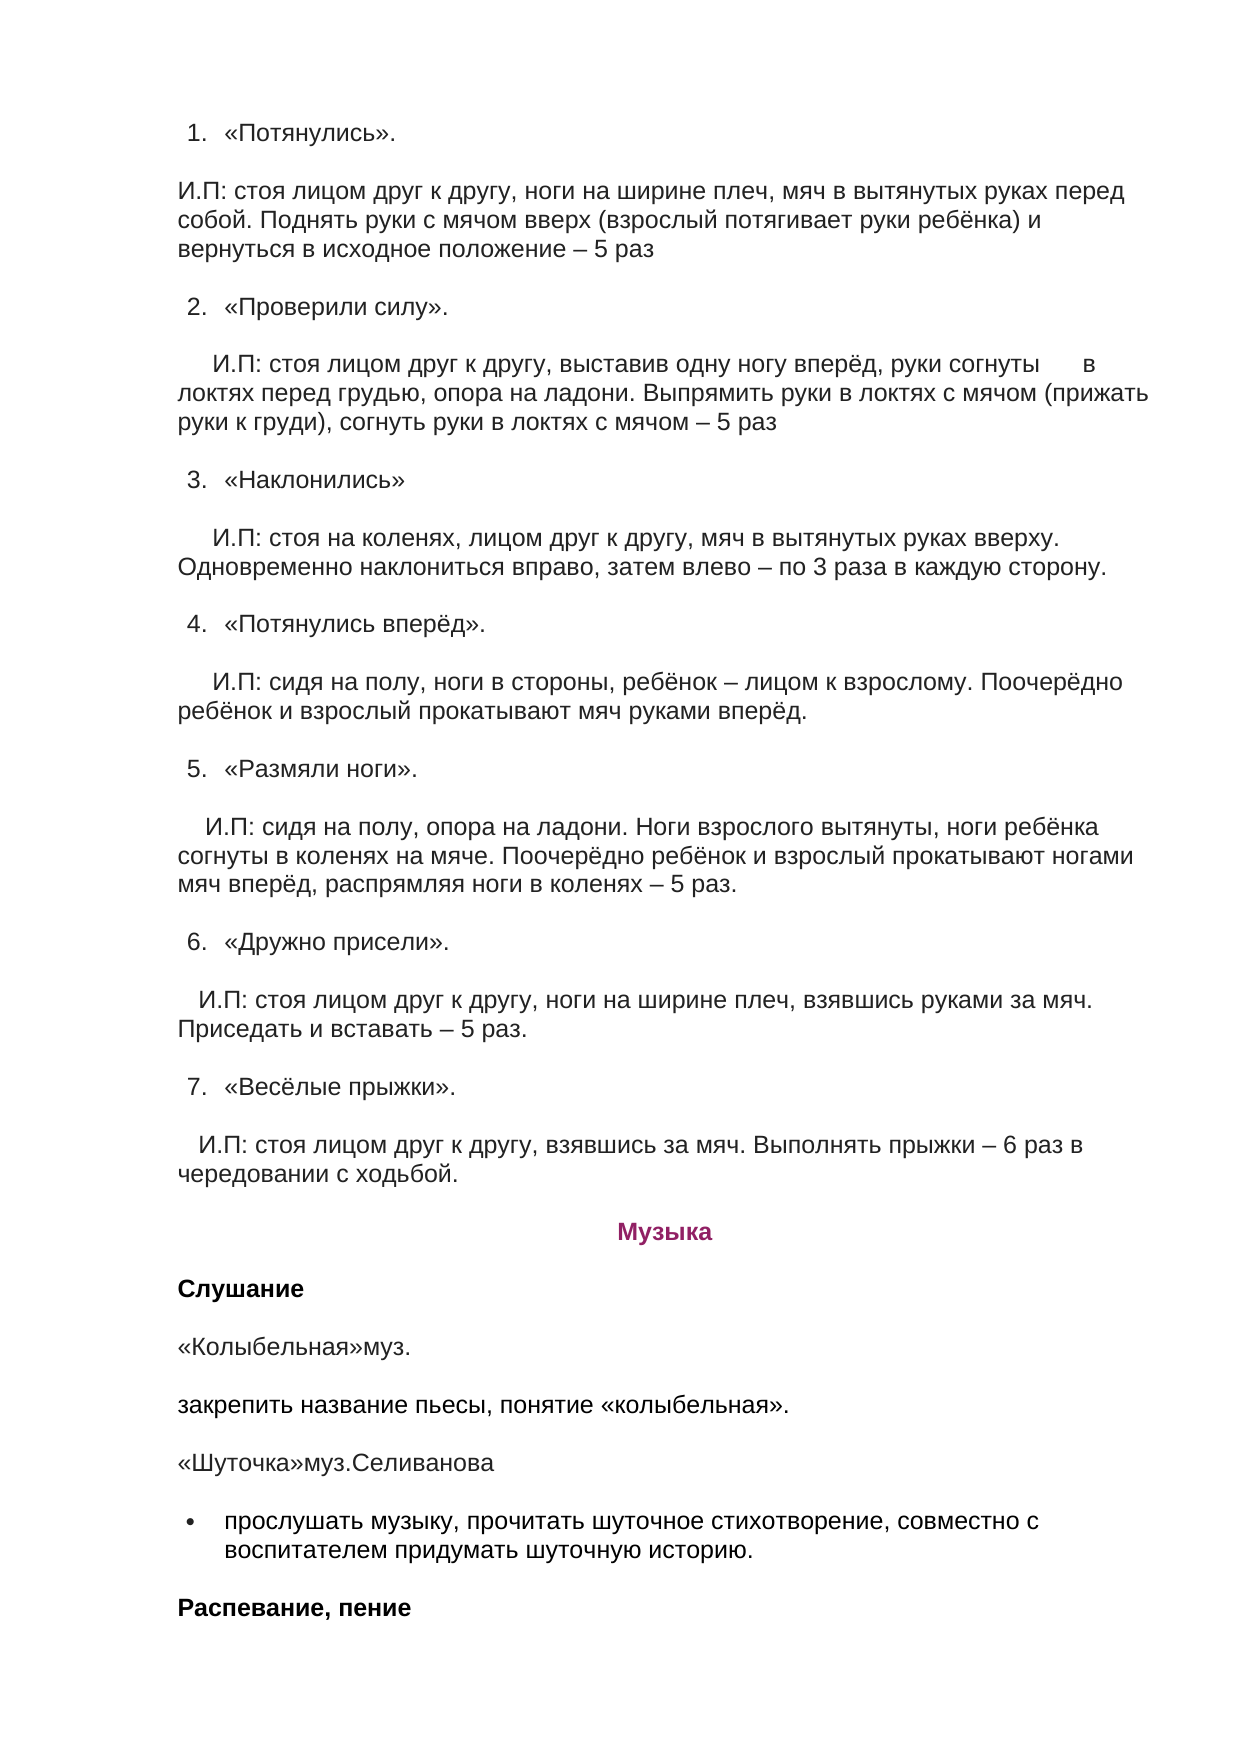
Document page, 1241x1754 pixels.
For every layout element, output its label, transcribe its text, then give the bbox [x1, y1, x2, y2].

text «Колыбельная»муз. [177, 1332, 1152, 1361]
text И.П: стоя на коленях, лицом друг к другу, мяч в вытянутых руках вверху. Одновременно наклониться вправо, затем влево – по 3 раза в каждую сторону. [177, 523, 1152, 580]
text Музыка [177, 1216, 1152, 1245]
list «Дружно присели». [187, 927, 1152, 956]
list «Потянулись». [187, 118, 1152, 147]
text И.П: стоя лицом друг к другу, выставив одну ногу вперёд, руки согнуты в локтях перед грудью, опора на ладони. Выпрямить руки в локтях с мячом (прижать руки к груди), согнуть руки в локтях с мячом – 5 раз [177, 349, 1152, 436]
list «Потянулись вперёд». [187, 609, 1152, 638]
list «Наклонились» [187, 465, 1152, 493]
list «Весёлые прыжки». [187, 1072, 1152, 1101]
text И.П: стоя лицом друг к другу, взявшись за мяч. Выполнять прыжки – 6 раз в чередовании с ходьбой. [177, 1130, 1152, 1187]
text И.П: стоя лицом друг к другу, ноги на ширине плеч, взявшись руками за мяч. Приседать и вставать – 5 раз. [177, 985, 1152, 1043]
text Слушание [177, 1274, 1152, 1303]
list «Проверили силу». [187, 291, 1152, 320]
text И.П: сидя на полу, ноги в стороны, ребёнок – лицом к взрослому. Поочерёдно ребёнок и взрослый прокатывают мяч руками вперёд. [177, 667, 1152, 725]
text Распевание, пение [177, 1593, 1152, 1621]
text «Шуточка»муз.Селиванова [177, 1448, 1152, 1477]
text И.П: сидя на полу, опора на ладони. Ноги взрослого вытянуты, ноги ребёнка согнуты в коленях на мяче. Поочерёдно ребёнок и взрослый прокатывают ногами мяч вперёд, распрямляя ноги в коленях – 5 раз. [177, 812, 1152, 898]
text закрепить название пьесы, понятие «колыбельная». [177, 1390, 1152, 1419]
text И.П: стоя лицом друг к другу, ноги на ширине плеч, мяч в вытянутых руках перед собой. Поднять руки с мячом вверх (взрослый потягивает руки ребёнка) и вернуться в исходное положение – 5 раз [177, 176, 1152, 262]
list «Размяли ноги». [187, 754, 1152, 783]
list прослушать музыку, прочитать шуточное стихотворение, совместно с воспитателем придумать шуточную историю. [187, 1506, 1152, 1563]
